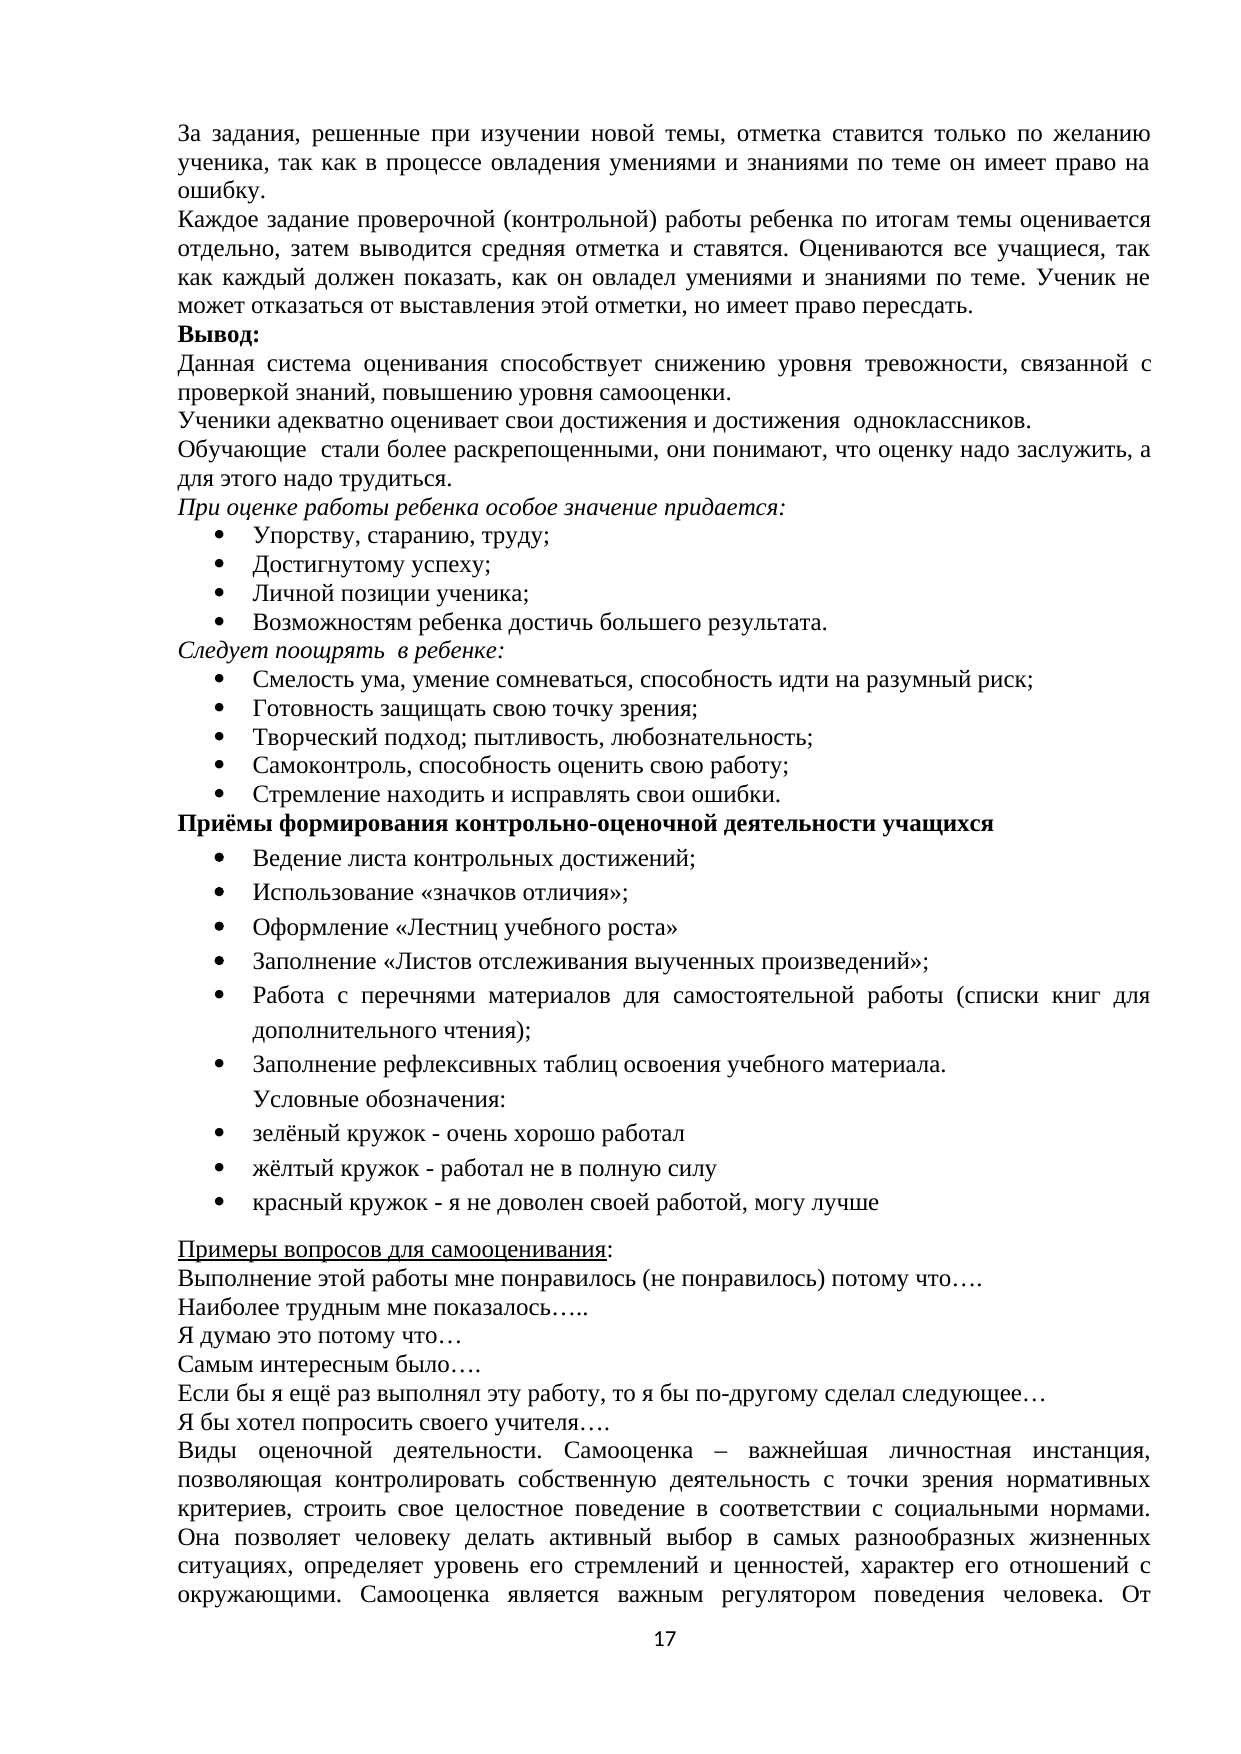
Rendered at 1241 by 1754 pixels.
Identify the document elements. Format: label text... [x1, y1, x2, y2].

text Я думаю это потому что… [177, 1321, 1152, 1349]
text Каждое задание проверочной (контрольной) работы ребенка по итогам темы оценивается отдельно, затем выводится средняя отметка и ставятся. Оцениваются все учащиеся, так как каждый должен показать, как он овладел умениями и знаниями по теме. Ученик не может отказаться от выставления этой отметки, но имеет право пересдать. [177, 204, 1152, 319]
list красный кружок - я не доволен своей работой, могу лучше [215, 1187, 1152, 1216]
list зелёный кружок - очень хорошо работал [215, 1118, 1152, 1147]
text Если бы я ещё раз выполнял эту работу, то я бы по-другому сделал следующее… [177, 1378, 1152, 1407]
text Примеры вопросов для самооценивания: [177, 1234, 1152, 1263]
list Ведение листа контрольных достижений; [215, 843, 1152, 871]
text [177, 1436, 1152, 1608]
list Готовность защищать свою точку зрения; [215, 693, 1152, 722]
text При оценке работы ребенка особое значение придается: [177, 492, 1152, 521]
list Заполнение рефлексивных таблиц освоения учебного материала. [215, 1049, 1152, 1078]
list Заполнение «Листов отслеживания выученных произведений»; [215, 946, 1152, 975]
list Смелость ума, умение сомневаться, способность идти на разумный риск; [215, 664, 1152, 693]
text Обучающие стали более раскрепощенными, они понимают, что оценку надо заслужить, а для этого надо трудиться. [177, 434, 1152, 492]
text Наиболее трудным мне показалось….. [177, 1292, 1152, 1321]
list Личной позиции ученика; [215, 578, 1152, 607]
list Творческий подход; пытливость, любознательность; [215, 722, 1152, 751]
text Самым интересным было…. [177, 1349, 1152, 1378]
list жёлтый кружок - работал не в полную силу [215, 1153, 1152, 1182]
text Данная система оценивания способствует снижению уровня тревожности, связанной с проверкой знаний, повышению уровня самооценки. [177, 348, 1152, 406]
list Самоконтроль, способность оценить свою работу; [215, 751, 1152, 779]
text Ученики адекватно оценивает свои достижения и достижения одноклассников. [177, 406, 1152, 434]
list Условные обозначения: [252, 1084, 1152, 1113]
list Достигнутому успеху; [215, 549, 1152, 578]
list Работа с перечнями материалов для самостоятельной работы (списки книг для дополнительного чтения); [215, 981, 1152, 1044]
text Приёмы формирования контрольно-оценочной деятельности учащихся [177, 808, 1152, 837]
list Возможностям ребенка достичь большего результата. [215, 607, 1152, 636]
text Выполнение этой работы мне понравилось (не понравилось) потому что…. [177, 1263, 1152, 1292]
text Вывод: [177, 319, 1152, 348]
text Следует поощрять в ребенке: [177, 636, 1152, 664]
list Стремление находить и исправлять свои ошибки. [215, 779, 1152, 808]
list Оформление «Лестниц учебного роста» [215, 912, 1152, 940]
text Я бы хотел попросить своего учителя…. [177, 1407, 1152, 1436]
list Использование «значков отличия»; [215, 877, 1152, 906]
list Упорству, старанию, труду; [215, 521, 1152, 549]
text За задания, решенные при изучении новой темы, отметка ставится только по желанию ученика, так как в процессе овладения умениями и знаниями по теме он имеет право на ошибку. [177, 118, 1152, 204]
